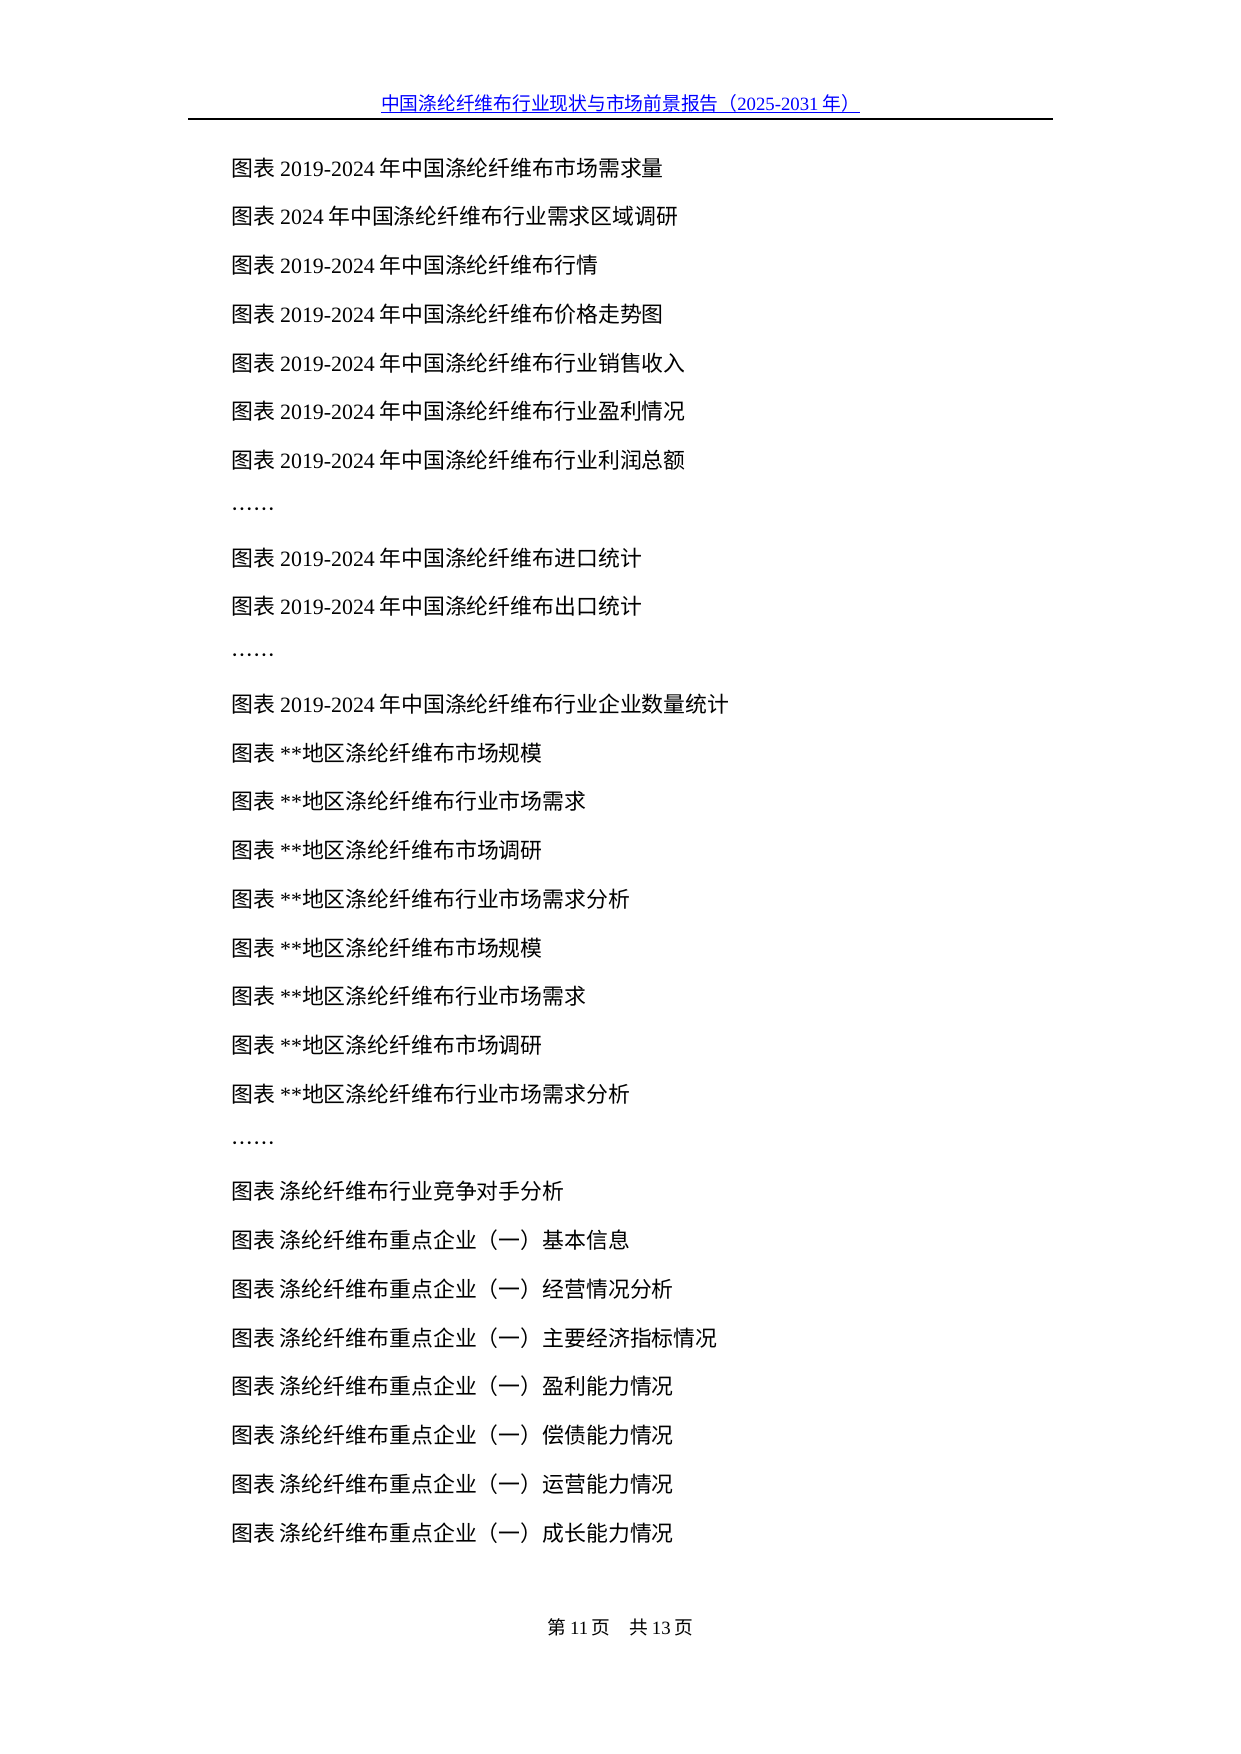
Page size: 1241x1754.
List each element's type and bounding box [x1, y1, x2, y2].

text [187, 150, 1053, 1548]
